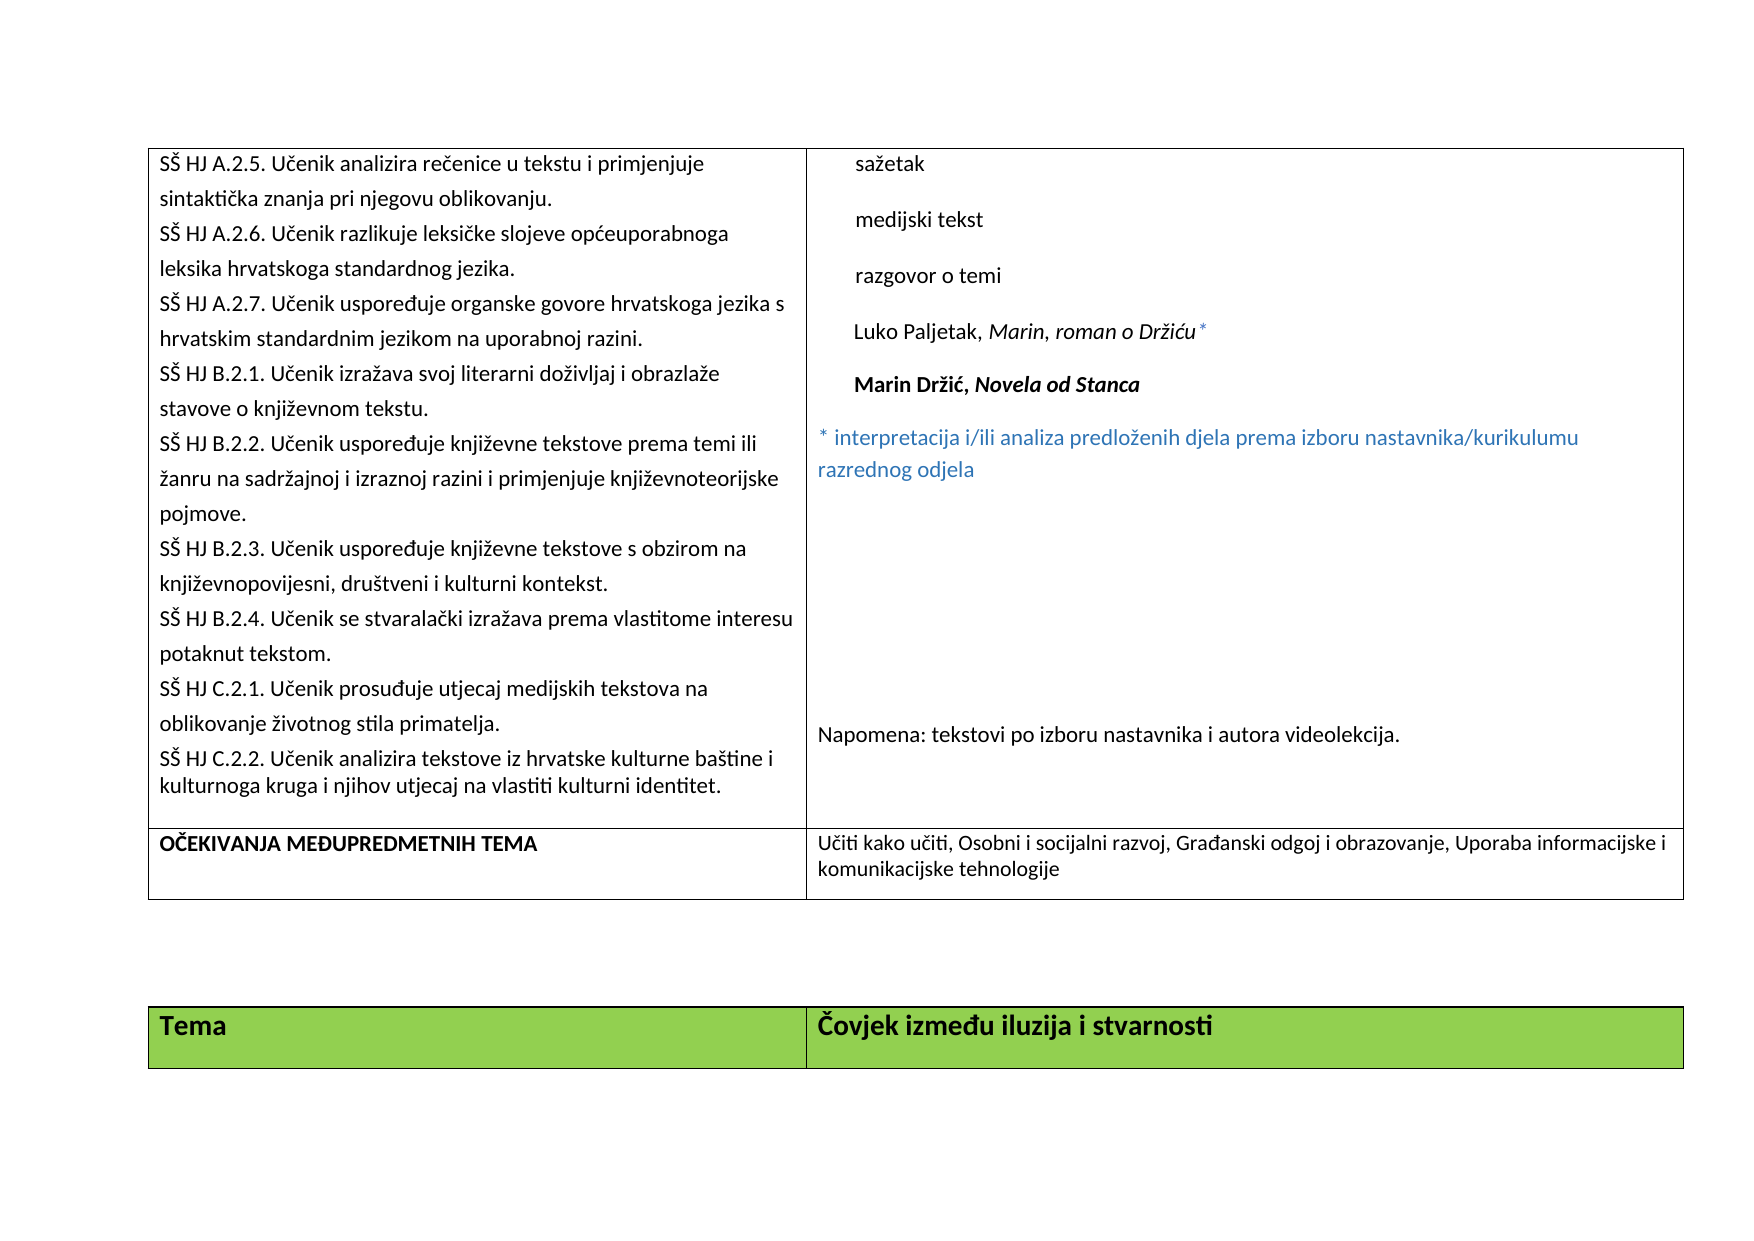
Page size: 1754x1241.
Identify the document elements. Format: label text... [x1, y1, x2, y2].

table_cell OČEKIVANJA MEĐUPREDMETNIH TEMA [149, 829, 806, 899]
table_header Čovjek između iluzija i stvarnosti [807, 1008, 1683, 1068]
table_header Tema [149, 1008, 806, 1068]
table_cell Učiti kako učiti, Osobni i socijalni razvoj, Građanski odgoj i obrazovanje, Uporaba informacijske i komunikacijske tehnologije [807, 829, 1683, 899]
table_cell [149, 149, 806, 828]
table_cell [807, 149, 1683, 828]
